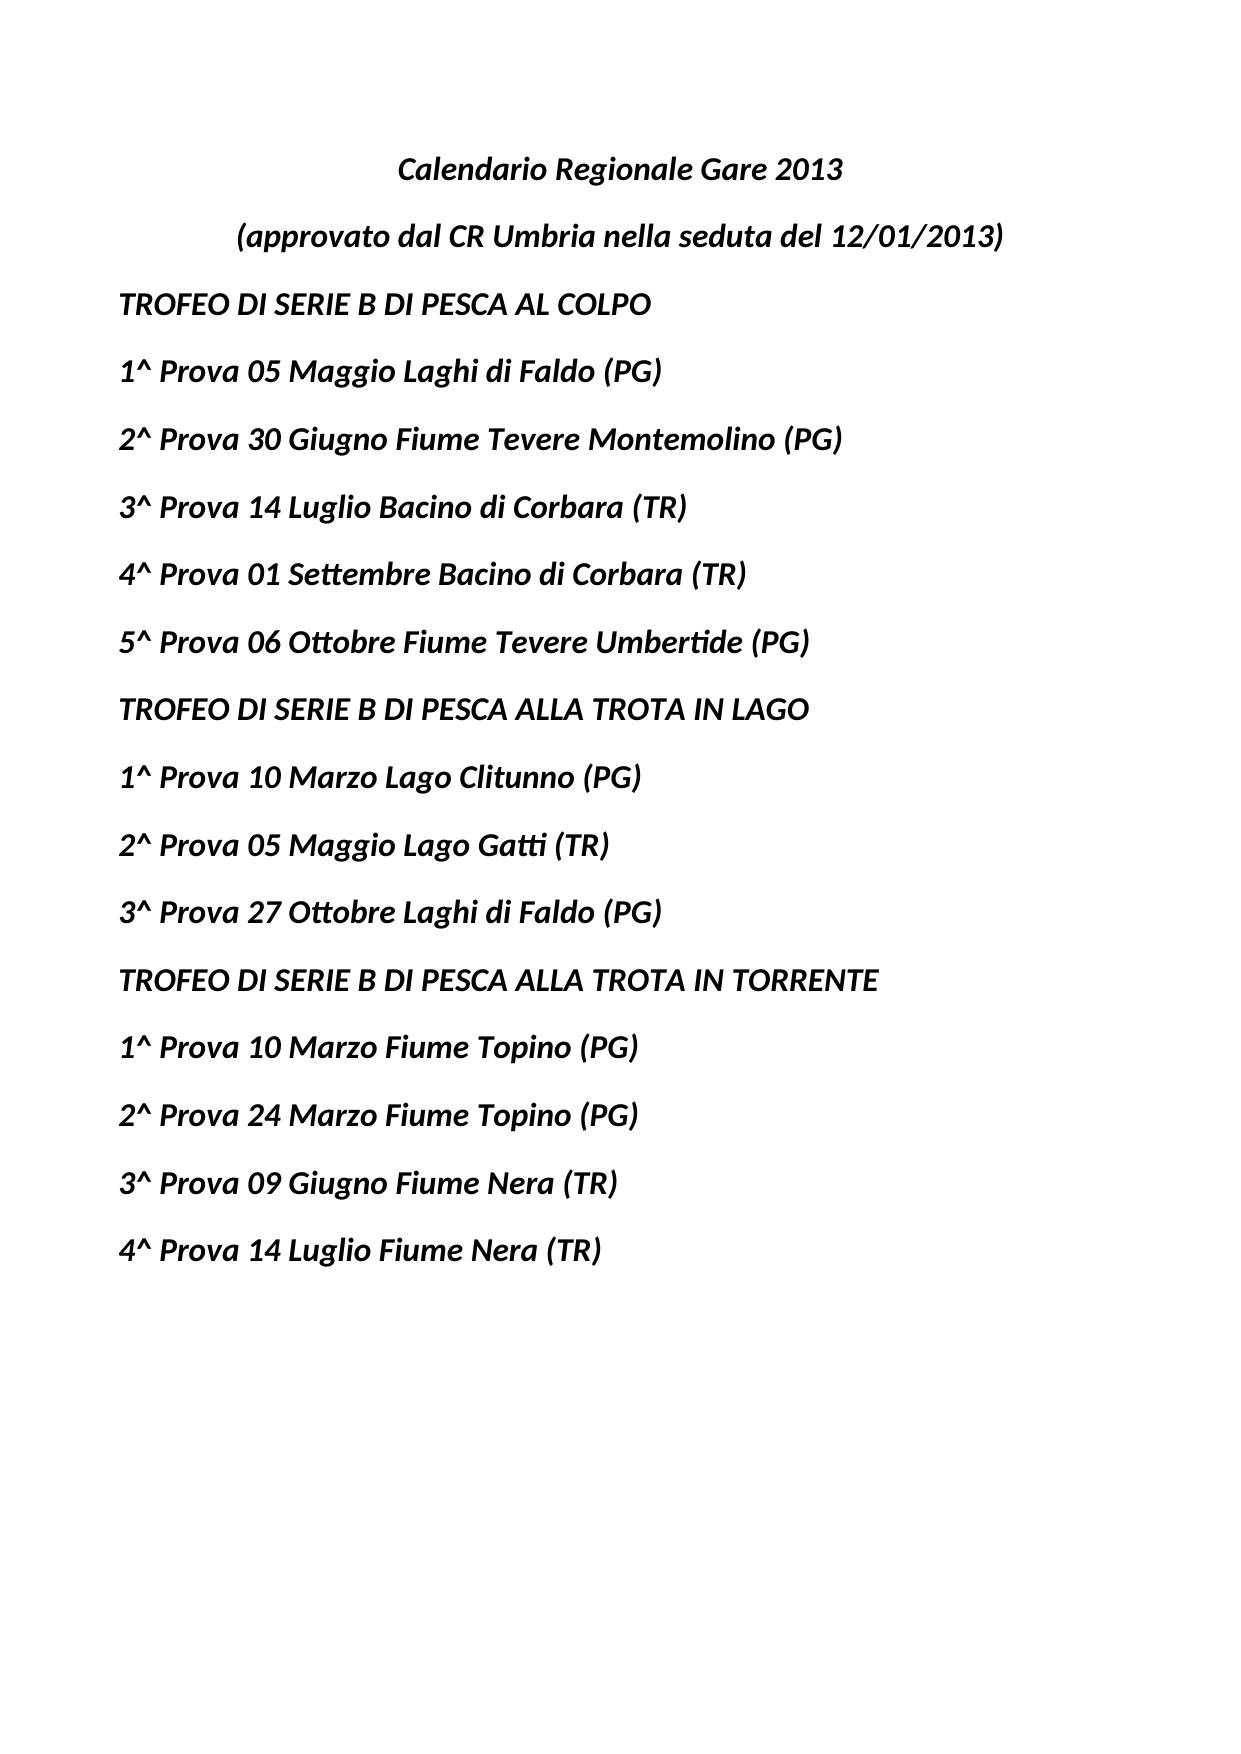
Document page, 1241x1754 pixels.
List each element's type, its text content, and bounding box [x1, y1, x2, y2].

text 1^ Prova 10 Marzo Fiume Topino (PG) [118, 1026, 1122, 1067]
text 2^ Prova 30 Giugno Fiume Tevere Montemolino (PG) [118, 418, 1122, 459]
text 2^ Prova 05 Maggio Lago Gatti (TR) [118, 824, 1122, 864]
text TROFEO DI SERIE B DI PESCA ALLA TROTA IN TORRENTE [118, 959, 1122, 999]
text 4^ Prova 14 Luglio Fiume Nera (TR) [118, 1229, 1122, 1270]
text TROFEO DI SERIE B DI PESCA AL COLPO [118, 283, 1122, 323]
text 4^ Prova 01 Settembre Bacino di Corbara (TR) [118, 553, 1122, 594]
text 5^ Prova 06 Ottobre Fiume Tevere Umbertide (PG) [118, 621, 1122, 662]
text 3^ Prova 27 Ottobre Laghi di Faldo (PG) [118, 891, 1122, 932]
text Calendario Regionale Gare 2013 [118, 148, 1122, 188]
text 1^ Prova 05 Maggio Laghi di Faldo (PG) [118, 350, 1122, 391]
text 1^ Prova 10 Marzo Lago Clitunno (PG) [118, 756, 1122, 797]
text 3^ Prova 09 Giugno Fiume Nera (TR) [118, 1162, 1122, 1202]
text (approvato dal CR Umbria nella seduta del 12/01/2013) [118, 215, 1122, 256]
text TROFEO DI SERIE B DI PESCA ALLA TROTA IN LAGO [118, 688, 1122, 729]
text 3^ Prova 14 Luglio Bacino di Corbara (TR) [118, 486, 1122, 526]
text 2^ Prova 24 Marzo Fiume Topino (PG) [118, 1094, 1122, 1135]
